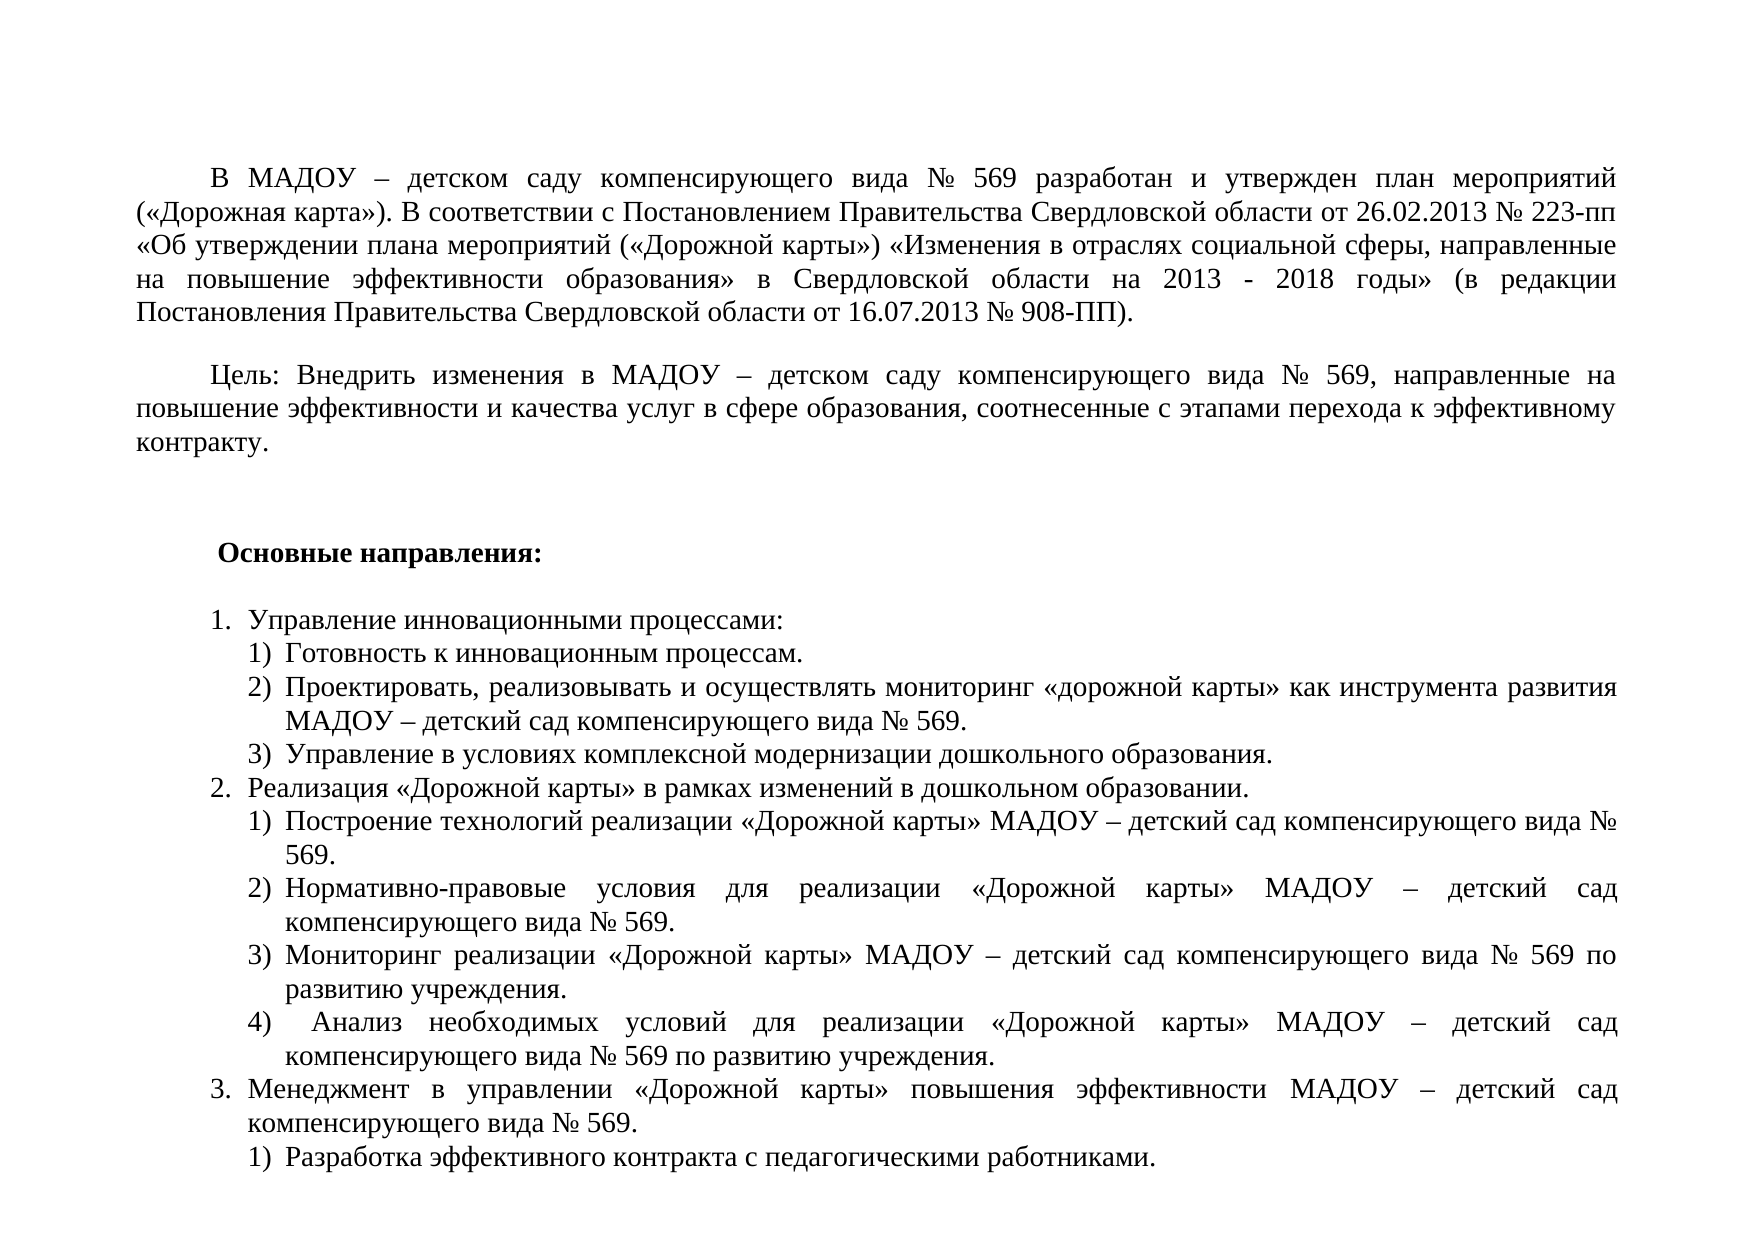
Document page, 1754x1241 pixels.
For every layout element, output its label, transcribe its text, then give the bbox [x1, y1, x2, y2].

list Мониторинг реализации «Дорожной карты» МАДОУ – детский сад компенсирующего вида № 569 по развитию учреждения. [247, 937, 1618, 1004]
text В МАДОУ – детском саду компенсирующего вида № 569 разработан и утвержден план мероприятий («Дорожная карта»). В соответствии с Постановлением Правительства Свердловской области от 26.02.2013 № 223-пп «Об утверждении плана мероприятий («Дорожной карты») «Изменения в отраслях социальной сферы, направленные на повышение эффективности образования» в Свердловской области на 2013 - 2018 годы» (в редакции Постановления Правительства Свердловской области от 16.07.2013 № 908-ПП). [136, 160, 1618, 328]
list Анализ необходимых условий для реализации «Дорожной карты» МАДОУ – детский сад компенсирующего вида № 569 по развитию учреждения. [247, 1004, 1618, 1072]
list Управление инновационными процессами: [210, 602, 1618, 636]
list Нормативно-правовые условия для реализации «Дорожной карты» МАДОУ – детский сад компенсирующего вида № 569. [247, 870, 1618, 937]
list Построение технологий реализации «Дорожной карты» МАДОУ – детский сад компенсирующего вида № 569. [247, 803, 1618, 870]
list Готовность к инновационным процессам. [247, 636, 1618, 669]
text Основные направления: [136, 535, 1618, 568]
text Цель: Внедрить изменения в МАДОУ – детском саду компенсирующего вида № 569, направленные на повышение эффективности и качества услуг в сфере образования, соотнесенные с этапами перехода к эффективному контракту. [136, 357, 1618, 458]
list Проектировать, реализовывать и осуществлять мониторинг «дорожной карты» как инструмента развития МАДОУ – детский сад компенсирующего вида № 569. [247, 669, 1618, 736]
list Менеджмент в управлении «Дорожной карты» повышения эффективности МАДОУ – детский сад компенсирующего вида № 569. [210, 1072, 1618, 1139]
list Разработка эффективного контракта с педагогическими работниками. [247, 1139, 1618, 1172]
list Управление в условиях комплексной модернизации дошкольного образования. [247, 736, 1618, 770]
list Реализация «Дорожной карты» в рамках изменений в дошкольном образовании. [210, 770, 1618, 803]
